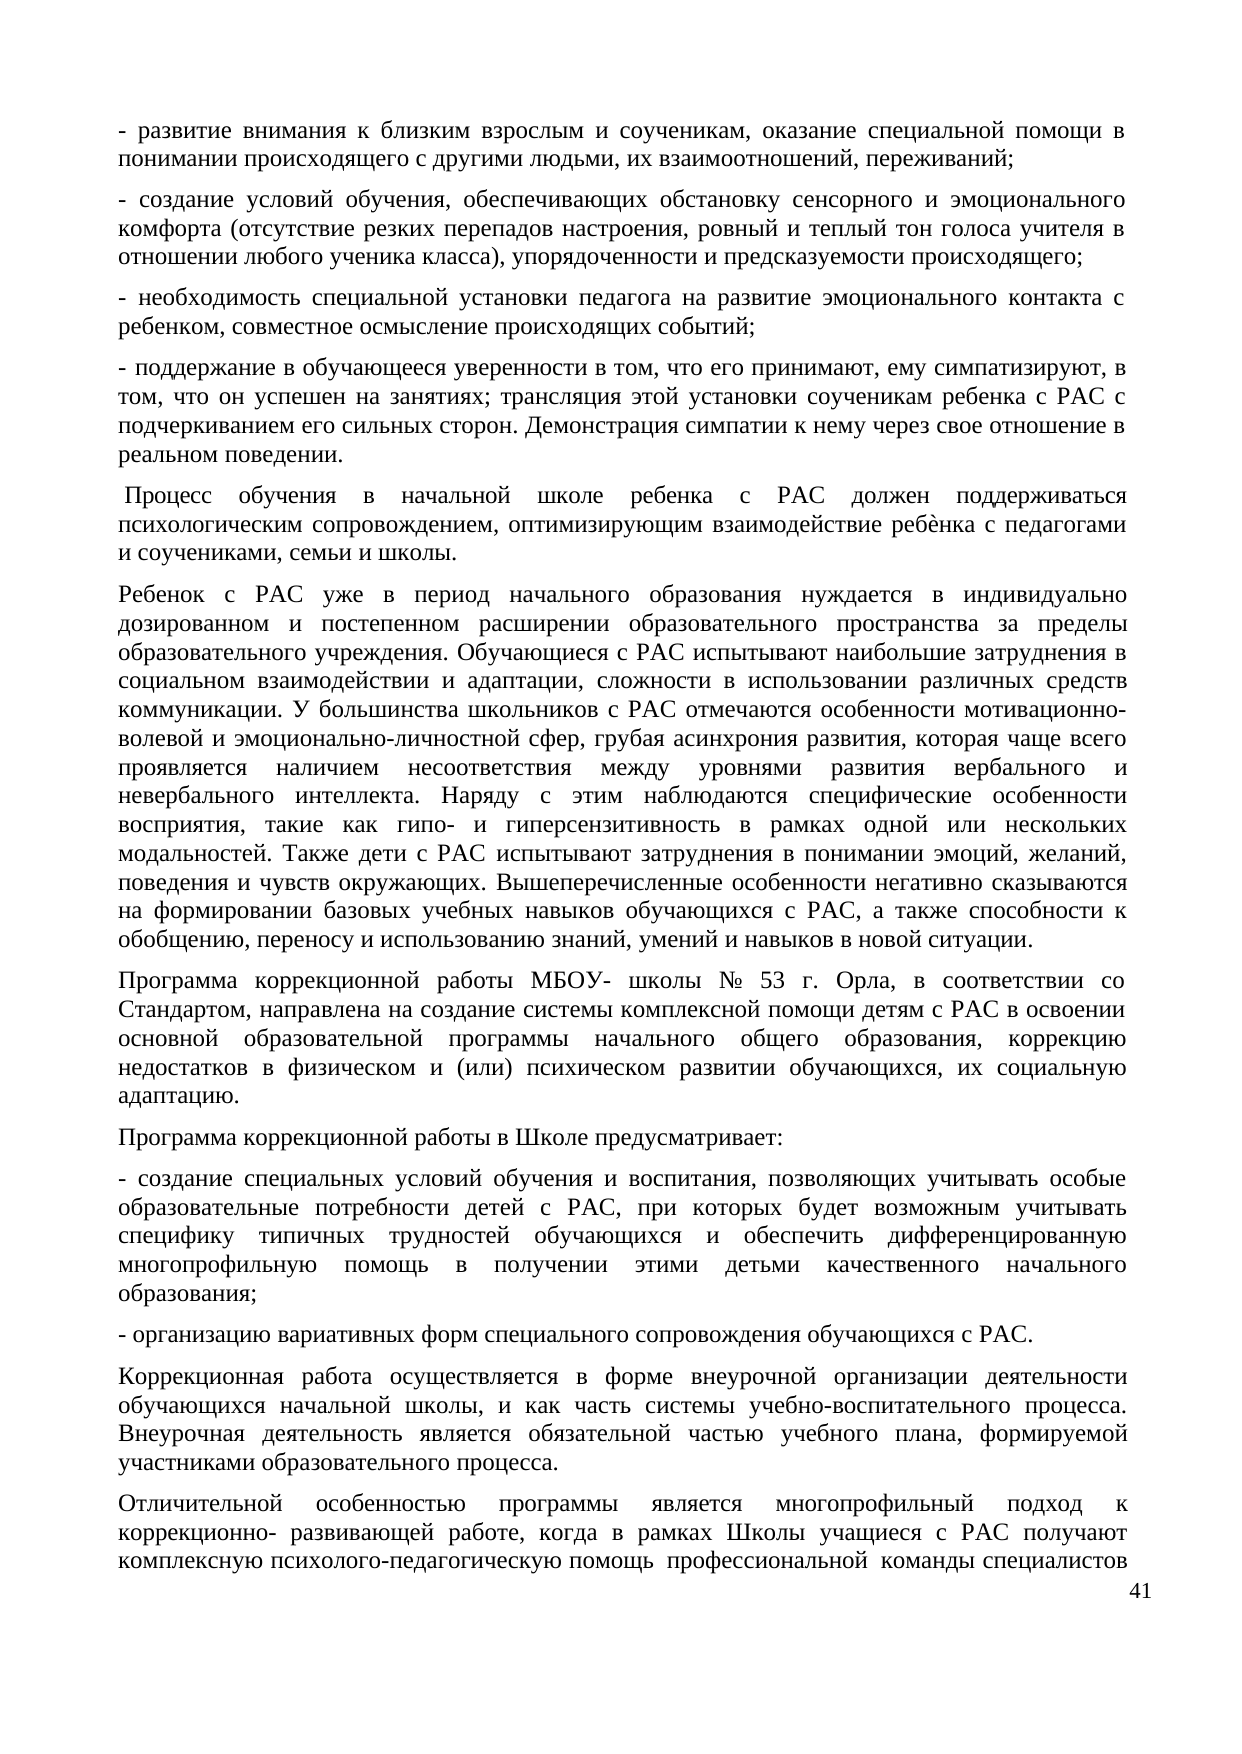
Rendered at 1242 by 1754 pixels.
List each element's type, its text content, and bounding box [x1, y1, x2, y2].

list создание специальных условий обучения и воспитания, позволяющих учитывать особые образовательные потребности детей с РАС, при которых будет возможным учитывать специфику типичных трудностей обучающихся и обеспечить дифференцированную многопрофильную помощь в получении этими детьми качественного начального образования; [118, 1163, 1127, 1307]
list развитие внимания к близким взрослым и соученикам, оказание специальной помощи в понимании происходящего с другими людьми, их взаимоотношений, переживаний; [118, 116, 1126, 172]
text Программа коррекционной работы в Школе предусматривает: [118, 1122, 1196, 1151]
text Процесс обучения в начальной школе ребенка с РАС должен поддерживаться психологическим сопровождением, оптимизирующим взаимодействие ребѐнка с педагогами и соучениками, семьи и школы. [118, 480, 1127, 566]
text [118, 1488, 1128, 1574]
text Программа коррекционной работы МБОУ- школы № 53 г. Орла, в соответствии со Стандартом, направлена на создание системы комплексной помощи детям с РАС в освоении основной образовательной программы начального общего образования, коррекцию недостатков в физическом и (или) психическом развитии обучающихся, их социальную адаптацию. [118, 966, 1127, 1109]
list поддержание в обучающееся уверенности в том, что его принимают, ему симпатизируют, в том, что он успешен на занятиях; трансляция этой установки соученикам ребенка с РАС с подчеркиванием его сильных сторон. Демонстрация симпатии к нему через свое отношение в реальном поведении. [118, 352, 1127, 467]
list организацию вариативных форм специального сопровождения обучающихся с РАС. [118, 1319, 1196, 1348]
list создание условий обучения, обеспечивающих обстановку сенсорного и эмоционального комфорта (отсутствие резких перепадов настроения, ровный и теплый тон голоса учителя в отношении любого ученика класса), упорядоченности и предсказуемости происходящего; [118, 185, 1126, 270]
text Ребенок с РАС уже в период начального образования нуждается в индивидуально дозированном и постепенном расширении образовательного пространства за пределы образовательного учреждения. Обучающиеся с РАС испытывают наибольшие затруднения в социальном взаимодействии и адаптации, сложности в использовании различных средств коммуникации. У большинства школьников с РАС отмечаются особенности мотивационно- волевой и эмоционально-личностной сфер, грубая асинхрония развития, которая чаще всего проявляется наличием несоответствия между уровнями развития вербального и невербального интеллекта. Наряду с этим наблюдаются специфические особенности восприятия, такие как гипо- и гиперсензитивность в рамках одной или нескольких модальностей. Также дети с РАС испытывают затруднения в понимании эмоций, желаний, поведения и чувств окружающих. Вышеперечисленные особенности негативно сказываются на формировании базовых учебных навыков обучающихся с РАС, а также способности к обобщению, переносу и использованию знаний, умений и навыков в новой ситуации. [118, 579, 1128, 953]
list необходимость специальной установки педагога на развитие эмоционального контакта с ребенком, совместное осмысление происходящих событий; [118, 282, 1126, 340]
text Коррекционная работа осуществляется в форме внеурочной организации деятельности обучающихся начальной школы, и как часть системы учебно-воспитательного процесса. Внеурочная деятельность является обязательной частью учебного плана, формируемой участниками образовательного процесса. [118, 1361, 1128, 1476]
